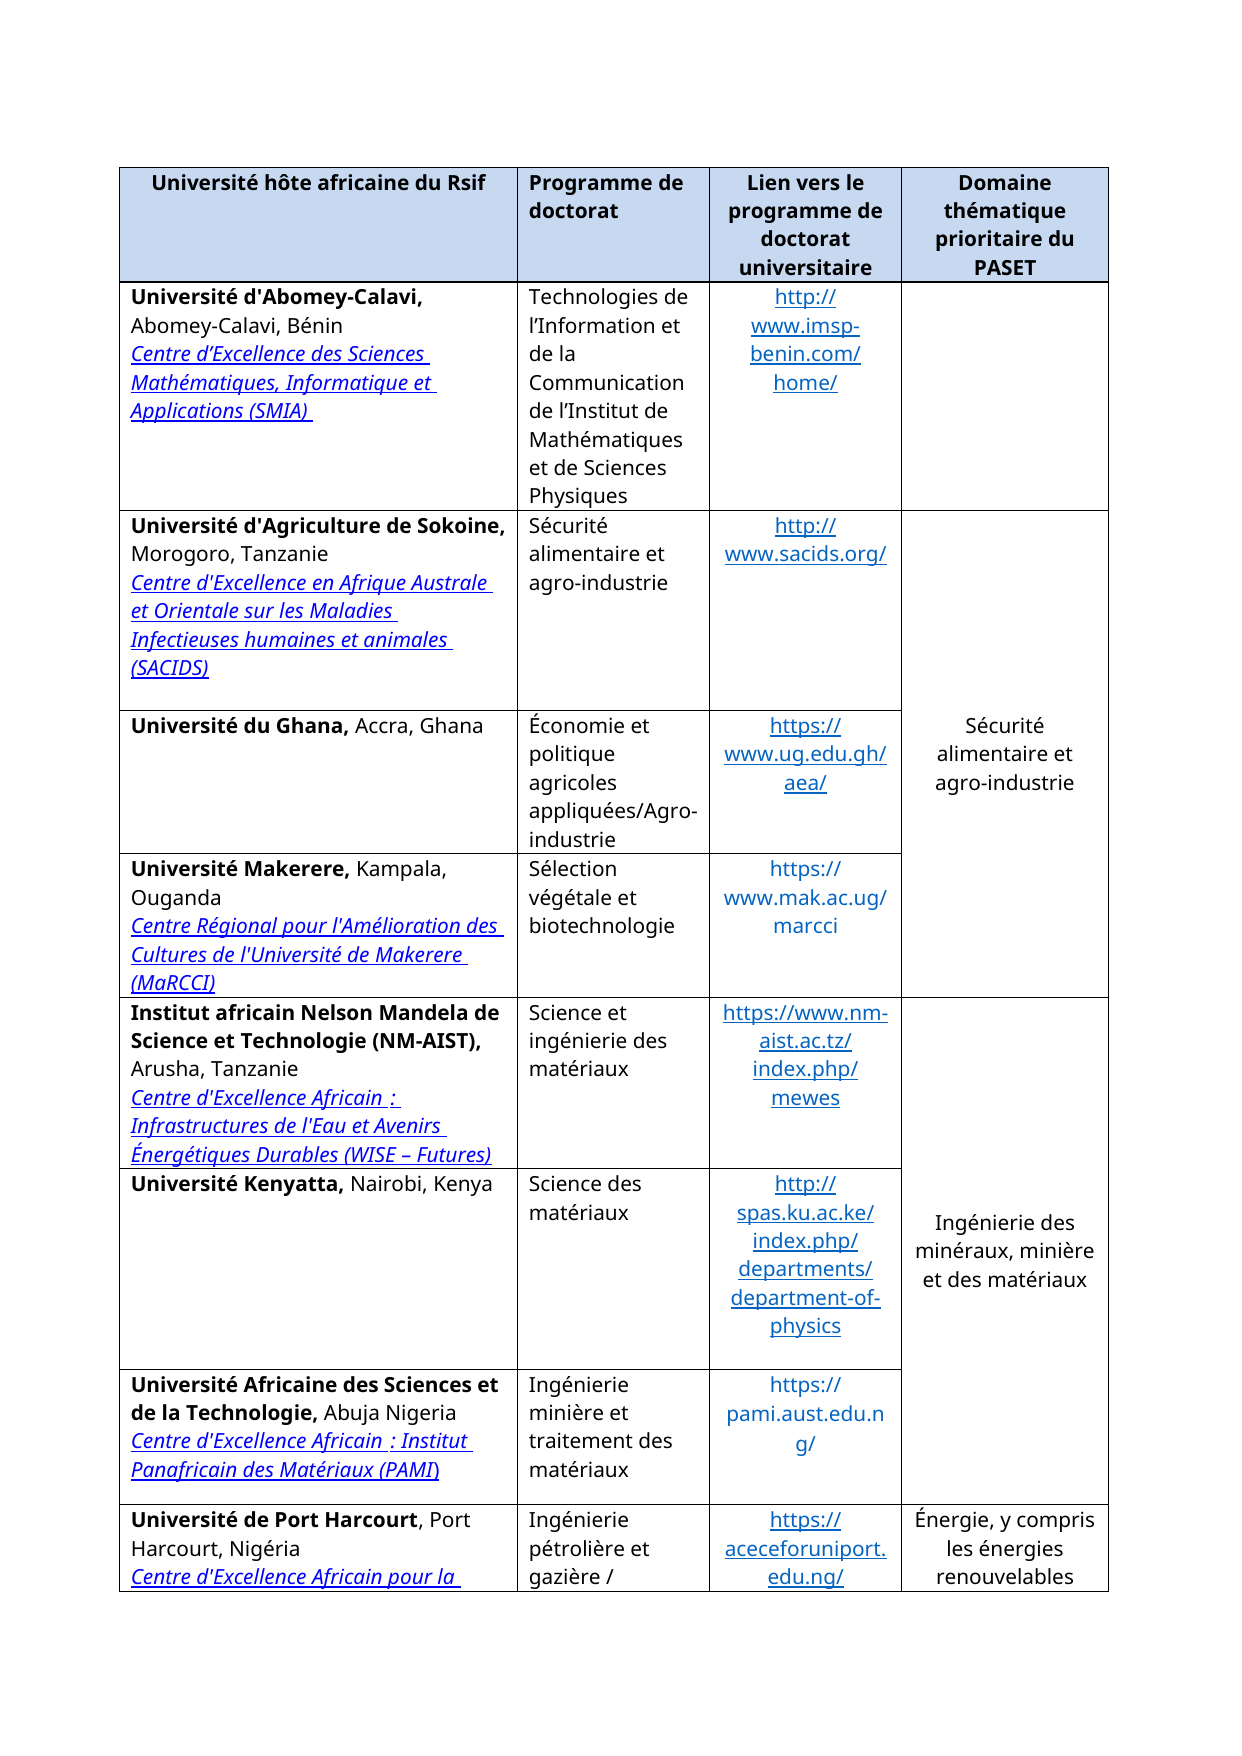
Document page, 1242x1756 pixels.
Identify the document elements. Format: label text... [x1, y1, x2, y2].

table_cell https://www.ug.edu.gh/aea/ [710, 711, 901, 853]
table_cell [518, 1505, 709, 1591]
table_cell Université Kenyatta, Nairobi, Kenya [120, 1169, 517, 1369]
table_cell Science et ingénierie des matériaux [518, 998, 709, 1168]
table_cell http://www.imsp-benin.com/home/ [710, 283, 901, 510]
table_header Université hôte africaine du Rsif [120, 168, 517, 281]
table_cell https://www.mak.ac.ug/marcci [710, 854, 901, 997]
table_cell Institut africain Nelson Mandela de Science et Technologie (NM-AIST), Arusha, Tanzanie Centre d'Excellence Africain : Infrastructures de l'Eau et Avenirs Énergétiques Durables (WISE – Futures) [120, 998, 517, 1168]
table_cell Université d'Abomey-Calavi, Abomey-Calavi, Bénin Centre d’Excellence des Sciences Mathématiques, Informatique et Applications (SMIA) [120, 283, 517, 510]
table_header Programme de doctorat [518, 168, 709, 281]
table_cell Université du Ghana, Accra, Ghana [120, 711, 517, 853]
table_header Lien vers le programme de doctorat universitaire [710, 168, 901, 281]
table_cell Ingénierie minière et traitement des matériaux [518, 1370, 709, 1504]
table_cell Ingénierie des minéraux, minière et des matériaux [902, 998, 1108, 1504]
table_cell Économie et politique agricoles appliquées/Agro-industrie [518, 711, 709, 853]
table_cell Sélection végétale et biotechnologie [518, 854, 709, 997]
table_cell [902, 1505, 1108, 1591]
table_cell Université Makerere, Kampala, Ouganda Centre Régional pour l'Amélioration des Cultures de l'Université de Makerere (MaRCCI) [120, 854, 517, 997]
table_cell http://spas.ku.ac.ke/index.php/departments/department-of-physics [710, 1169, 901, 1369]
table_cell https://pami.aust.edu.ng/ [710, 1370, 901, 1504]
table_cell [120, 1505, 517, 1591]
table_cell Sécurité alimentaire et agro-industrie [902, 511, 1108, 997]
table_cell https://aceceforuniport.edu.ng/ [710, 1505, 901, 1591]
table_cell Université d'Agriculture de Sokoine, Morogoro, Tanzanie Centre d'Excellence en Afrique Australe et Orientale sur les Maladies Infectieuses humaines et animales (SACIDS) [120, 511, 517, 710]
table_cell Université Africaine des Sciences et de la Technologie, Abuja Nigeria Centre d'Excellence Africain : Institut Panafricain des Matériaux (PAMI) [120, 1370, 517, 1504]
table_cell http://www.sacids.org/ [710, 511, 901, 710]
table_header Domaine thématique prioritaire du PASET [902, 168, 1108, 281]
table_cell Technologies de l’Information et de la Communication de l’Institut de Mathématiques et de Sciences Physiques [518, 283, 709, 510]
table_cell Sécurité alimentaire et agro-industrie [518, 511, 709, 710]
table_cell https://www.nm-aist.ac.tz/index.php/mewes [710, 998, 901, 1168]
table_cell Science des matériaux [518, 1169, 709, 1369]
